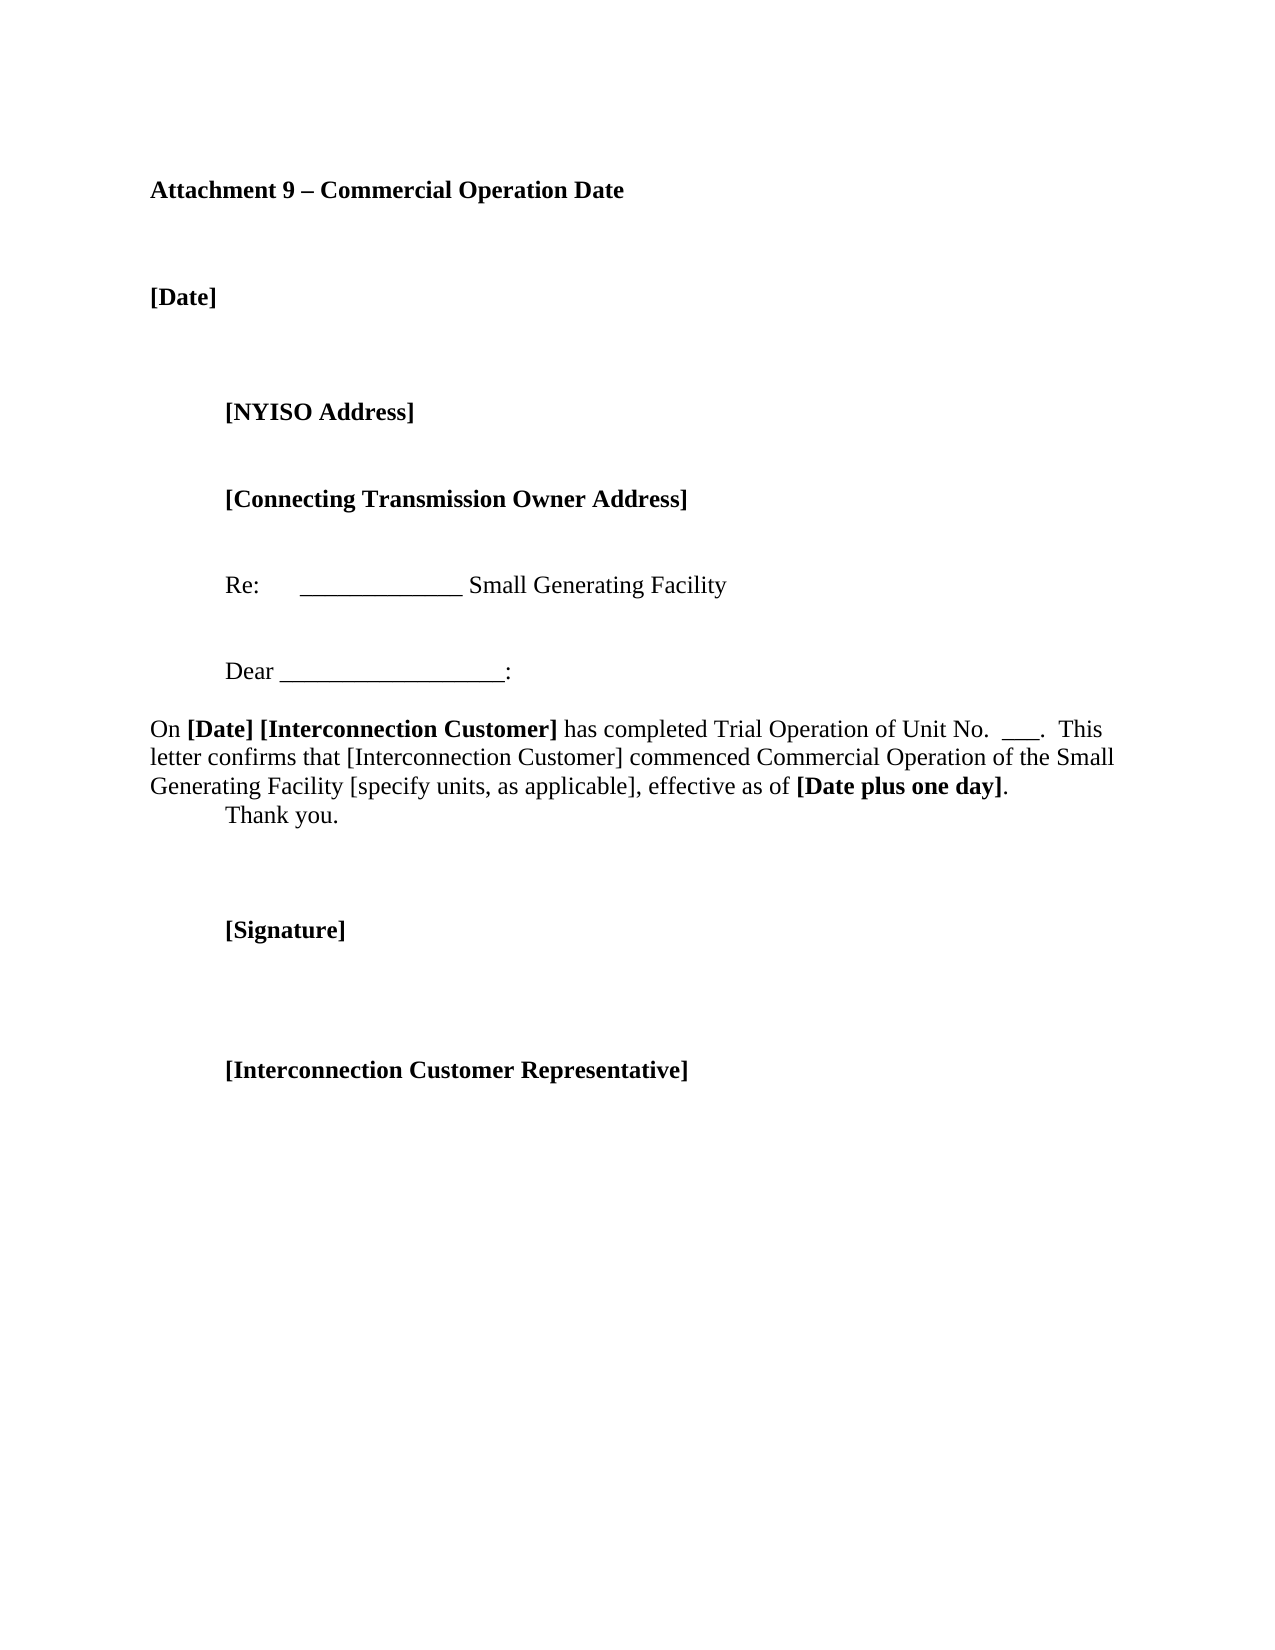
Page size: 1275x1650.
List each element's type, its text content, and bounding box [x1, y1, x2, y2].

text Thank you. [150, 800, 1125, 829]
text Re: _____________ Small Generating Facility [225, 570, 1125, 599]
text Attachment 9 – Commercial Operation Date [150, 175, 1059, 204]
text [NYISO Address] [150, 397, 1125, 426]
text On [Date] [Interconnection Customer] has completed Trial Operation of Unit No. ___. This letter confirms that [Interconnection Customer] commenced Commercial Operation of the Small Generating Facility [specify units, as applicable], effective as of [Date plus one day]. [150, 714, 1125, 800]
text [Signature] [150, 915, 1125, 944]
text [Date] [150, 282, 1125, 311]
text [Connecting Transmission Owner Address] [150, 484, 1125, 512]
text [Interconnection Customer Representative] [150, 1055, 1059, 1084]
text Dear __________________: [150, 656, 1125, 685]
